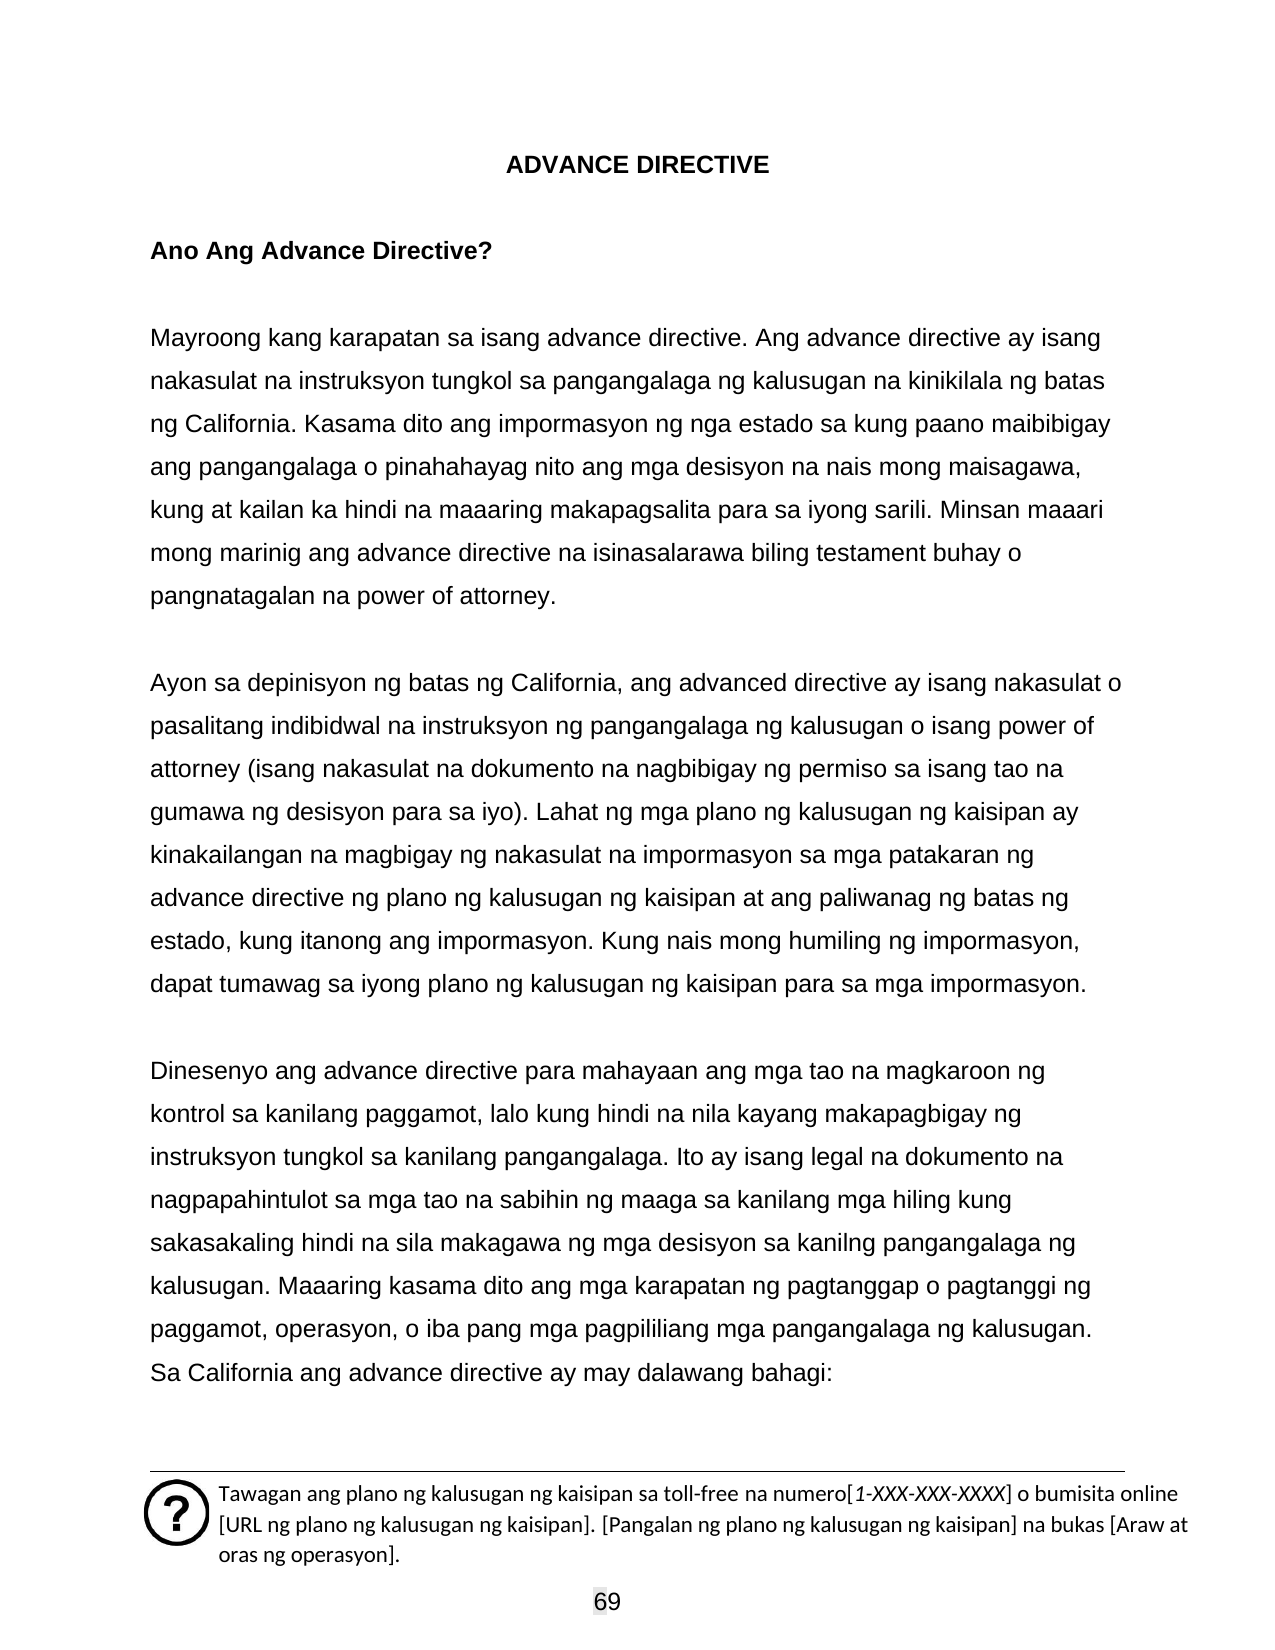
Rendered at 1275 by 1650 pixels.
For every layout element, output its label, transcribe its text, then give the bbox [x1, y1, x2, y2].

text Mayroong kang karapatan sa isang advance directive. Ang advance directive ay isang nakasulat na instruksyon tungkol sa pangangalaga ng kalusugan na kinikilala ng batas ng California. Kasama dito ang impormasyon ng nga estado sa kung paano maibibigay ang pangangalaga o pinahahayag nito ang mga desisyon na nais mong maisagawa, kung at kailan ka hindi na maaaring makapagsalita para sa iyong sarili. Minsan maaari mong marinig ang advance directive na isinasalarawa biling testament buhay o pangnatagalan na power of attorney. [150, 322, 1125, 610]
subtitle ADVANCE DIRECTIVE [150, 150, 1125, 179]
text Ayon sa depinisyon ng batas ng California, ang advanced directive ay isang nakasulat o pasalitang indibidwal na instruksyon ng pangangalaga ng kalusugan o isang power of attorney (isang nakasulat na dokumento na nagbibigay ng permiso sa isang tao na gumawa ng desisyon para sa iyo). Lahat ng mga plano ng kalusugan ng kaisipan ay kinakailangan na magbigay ng nakasulat na impormasyon sa mga patakaran ng advance directive ng plano ng kalusugan ng kaisipan at ang paliwanag ng batas ng estado, kung itanong ang impormasyon. Kung nais mong humiling ng impormasyon, dapat tumawag sa iyong plano ng kalusugan ng kaisipan para sa mga impormasyon. [150, 667, 1125, 998]
picture [143, 1479, 210, 1546]
text Dinesenyo ang advance directive para mahayaan ang mga tao na magkaroon ng kontrol sa kanilang paggamot, lalo kung hindi na nila kayang makapagbigay ng instruksyon tungkol sa kanilang pangangalaga. Ito ay isang legal na dokumento na nagpapahintulot sa mga tao na sabihin ng maaga sa kanilang mga hiling kung sakasakaling hindi na sila makagawa ng mga desisyon sa kanilng pangangalaga ng kalusugan. Maaaring kasama dito ang mga karapatan ng pagtanggap o pagtanggi ng paggamot, operasyon, o iba pang mga pagpililiang mga pangangalaga ng kalusugan. Sa California ang advance directive ay may dalawang bahagi: [150, 1056, 1125, 1386]
text Ano Ang Advance Directive? [150, 236, 1125, 265]
